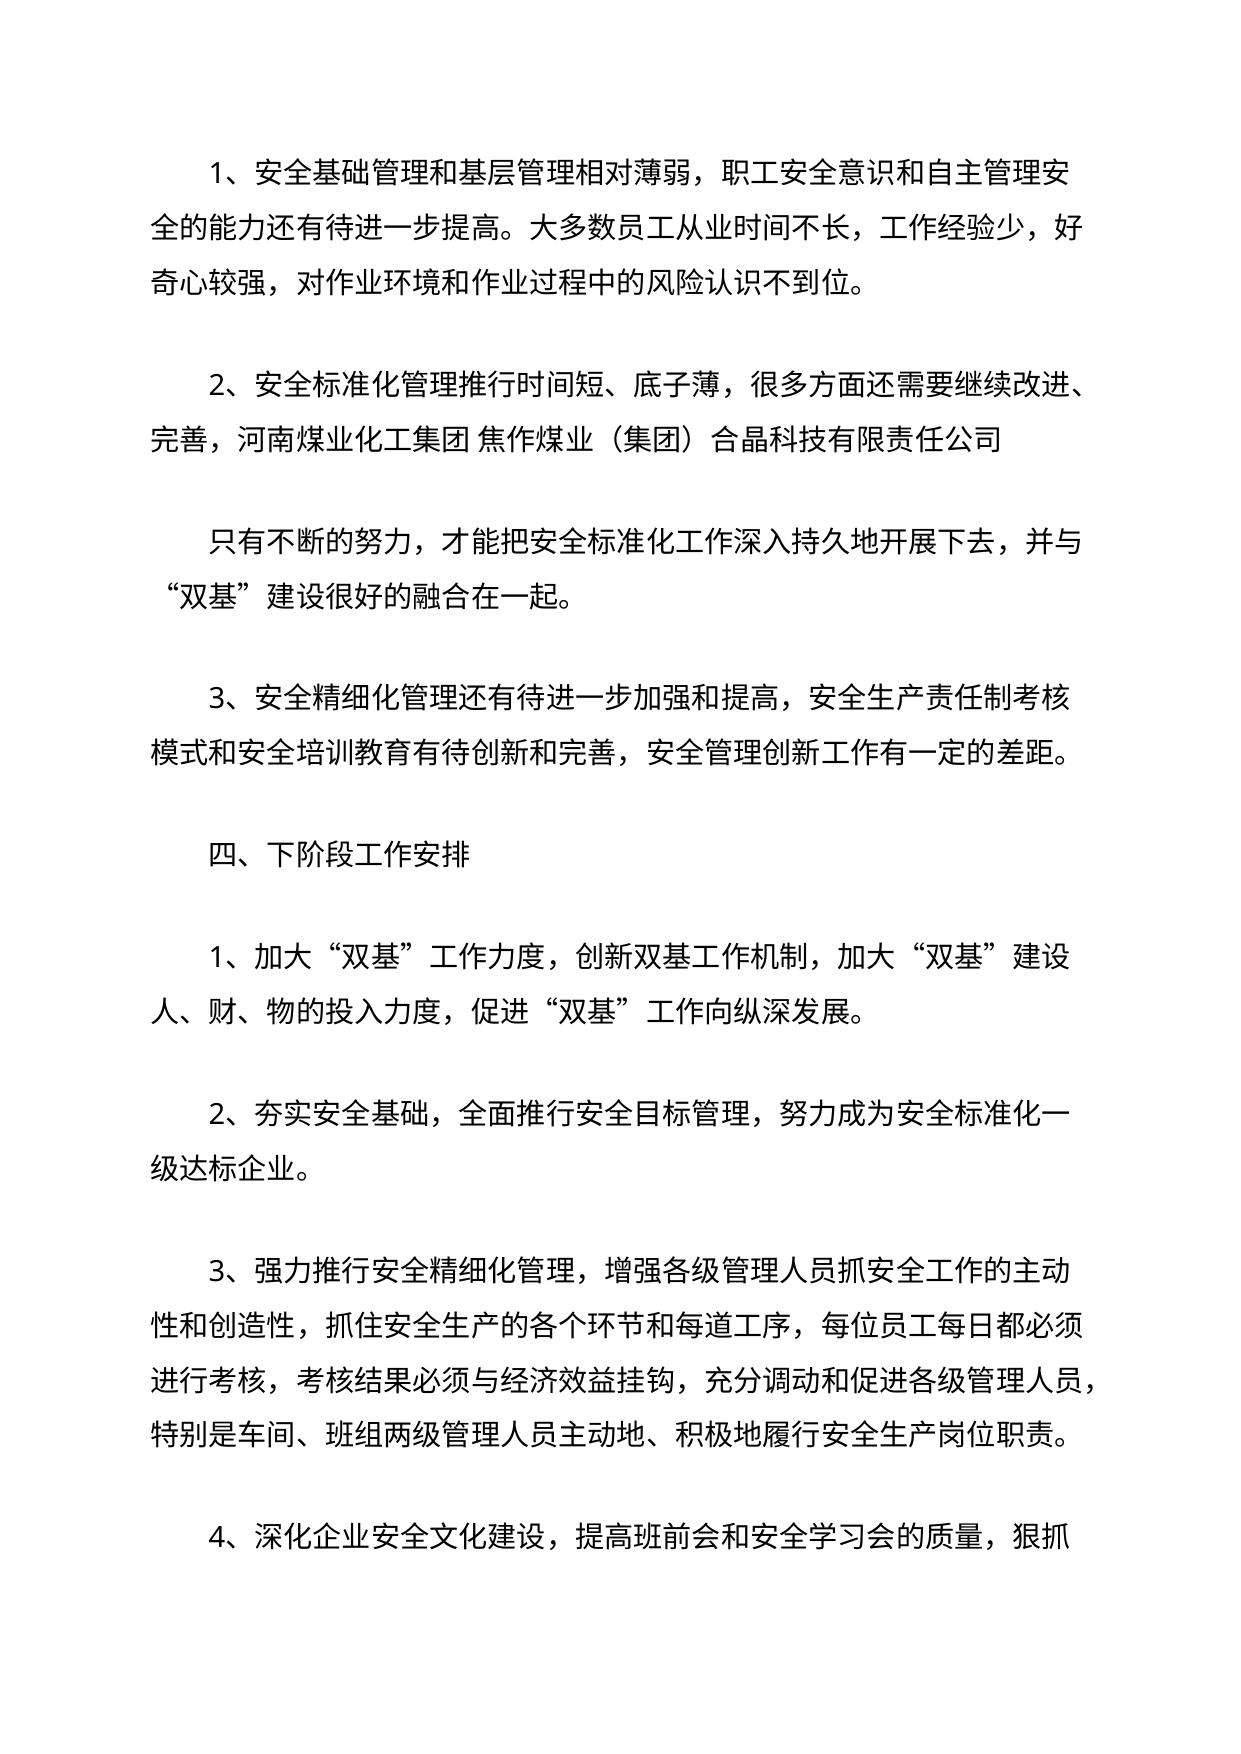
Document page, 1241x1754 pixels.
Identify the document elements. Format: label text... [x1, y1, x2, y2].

text 1、加大“双基”工作力度，创新双基工作机制，加大“双基”建设人、财、物的投入力度，促进“双基”工作向纵深发展。 [150, 934, 1090, 1031]
text 3、强力推行安全精细化管理，增强各级管理人员抓安全工作的主动性和创造性，抓住安全生产的各个环节和每道工序，每位员工每日都必须进行考核，考核结果必须与经济效益挂钩，充分调动和促进各级管理人员，特别是车间、班组两级管理人员主动地、积极地履行安全生产岗位职责。 [150, 1247, 1090, 1454]
text 3、安全精细化管理还有待进一步加强和提高，安全生产责任制考核模式和安全培训教育有待创新和完善，安全管理创新工作有一定的差距。 [150, 675, 1090, 772]
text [150, 1514, 1090, 1556]
text 1、安全基础管理和基层管理相对薄弱，职工安全意识和自主管理安全的能力还有待进一步提高。大多数员工从业时间不长，工作经验少，好奇心较强，对作业环境和作业过程中的风险认识不到位。 [150, 150, 1090, 302]
text 2、安全标准化管理推行时间短、底子薄，很多方面还需要继续改进、完善，河南煤业化工集团 焦作煤业（集团）合晶科技有限责任公司 [150, 362, 1090, 459]
text 四、下阶段工作安排 [150, 832, 1090, 874]
text 只有不断的努力，才能把安全标准化工作深入持久地开展下去，并与“双基”建设很好的融合在一起。 [150, 518, 1090, 616]
text 2、夯实安全基础，全面推行安全目标管理，努力成为安全标准化一级达标企业。 [150, 1090, 1090, 1188]
